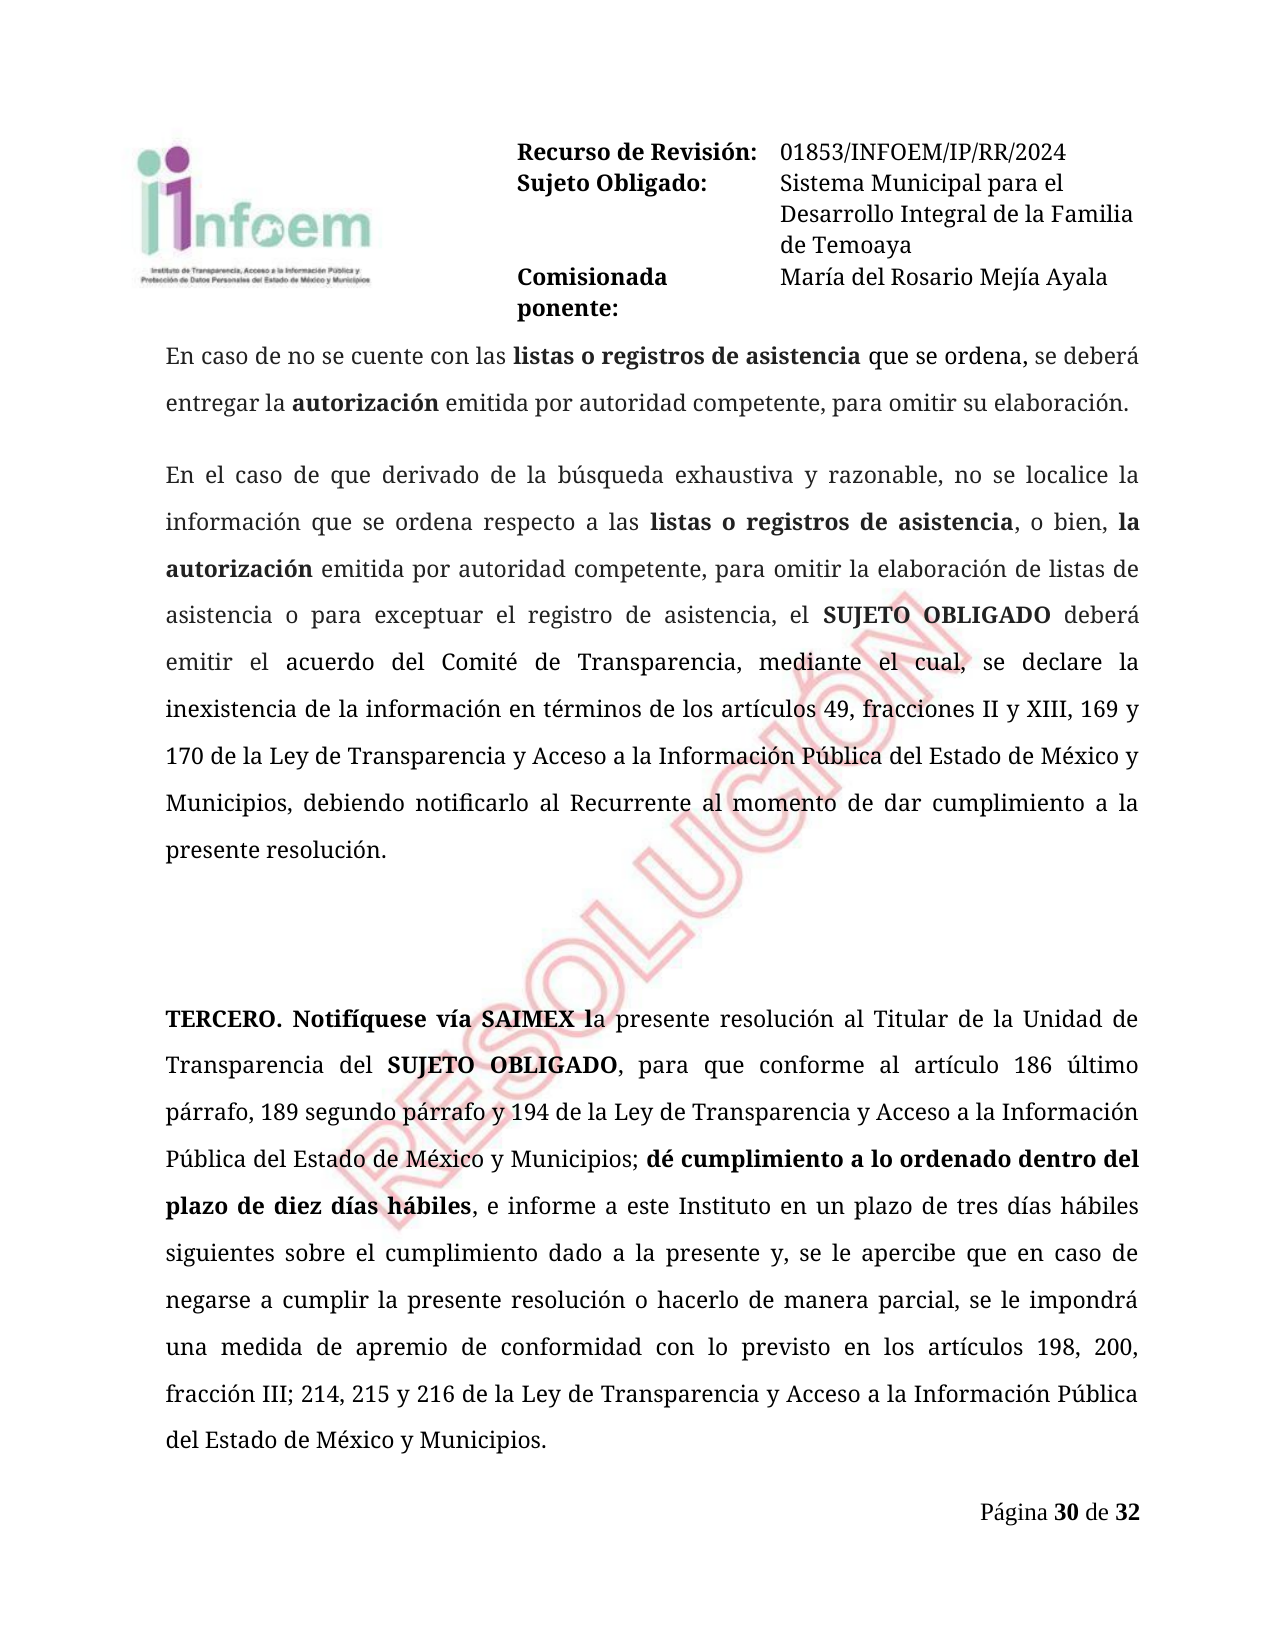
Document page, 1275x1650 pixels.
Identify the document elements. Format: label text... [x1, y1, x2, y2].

text En el caso de que derivado de la búsqueda exhaustiva y razonable, no se localice la información que se ordena respecto a las listas o registros de asistencia, o bien, la autorización emitida por autoridad competente, para omitir la elaboración de listas de asistencia o para exceptuar el registro de asistencia, el SUJETO OBLIGADO deberá emitir el acuerdo del Comité de Transparencia, mediante el cual, se declare la inexistencia de la información en términos de los artículos 49, fracciones II y XIII, 169 y 170 de la Ley de Transparencia y Acceso a la Información Pública del Estado de México y Municipios, debiendo notificarlo al Recurrente al momento de dar cumplimiento a la presente resolución. [165, 459, 1140, 865]
text TERCERO. Notifíquese vía SAIMEX la presente resolución al Titular de la Unidad de Transparencia del SUJETO OBLIGADO, para que conforme al artículo 186 último párrafo, 189 segundo párrafo y 194 de la Ley de Transparencia y Acceso a la Información Pública del Estado de México y Municipios; dé cumplimiento a lo ordenado dentro del plazo de diez días hábiles, e informe a este Instituto en un plazo de tres días hábiles siguientes sobre el cumplimiento dado a la presente y, se le apercibe que en caso de negarse a cumplir la presente resolución o hacerlo de manera parcial, se le impondrá una medida de apremio de conformidad con lo previsto en los artículos 198, 200, fracción III; 214, 215 y 216 de la Ley de Transparencia y Acceso a la Información Pública del Estado de México y Municipios. [165, 1002, 1140, 1456]
text En caso de no se cuente con las listas o registros de asistencia que se ordena, se deberá entregar la autorización emitida por autoridad competente, para omitir su elaboración. [165, 340, 1140, 418]
picture [22, 88, 1251, 1650]
